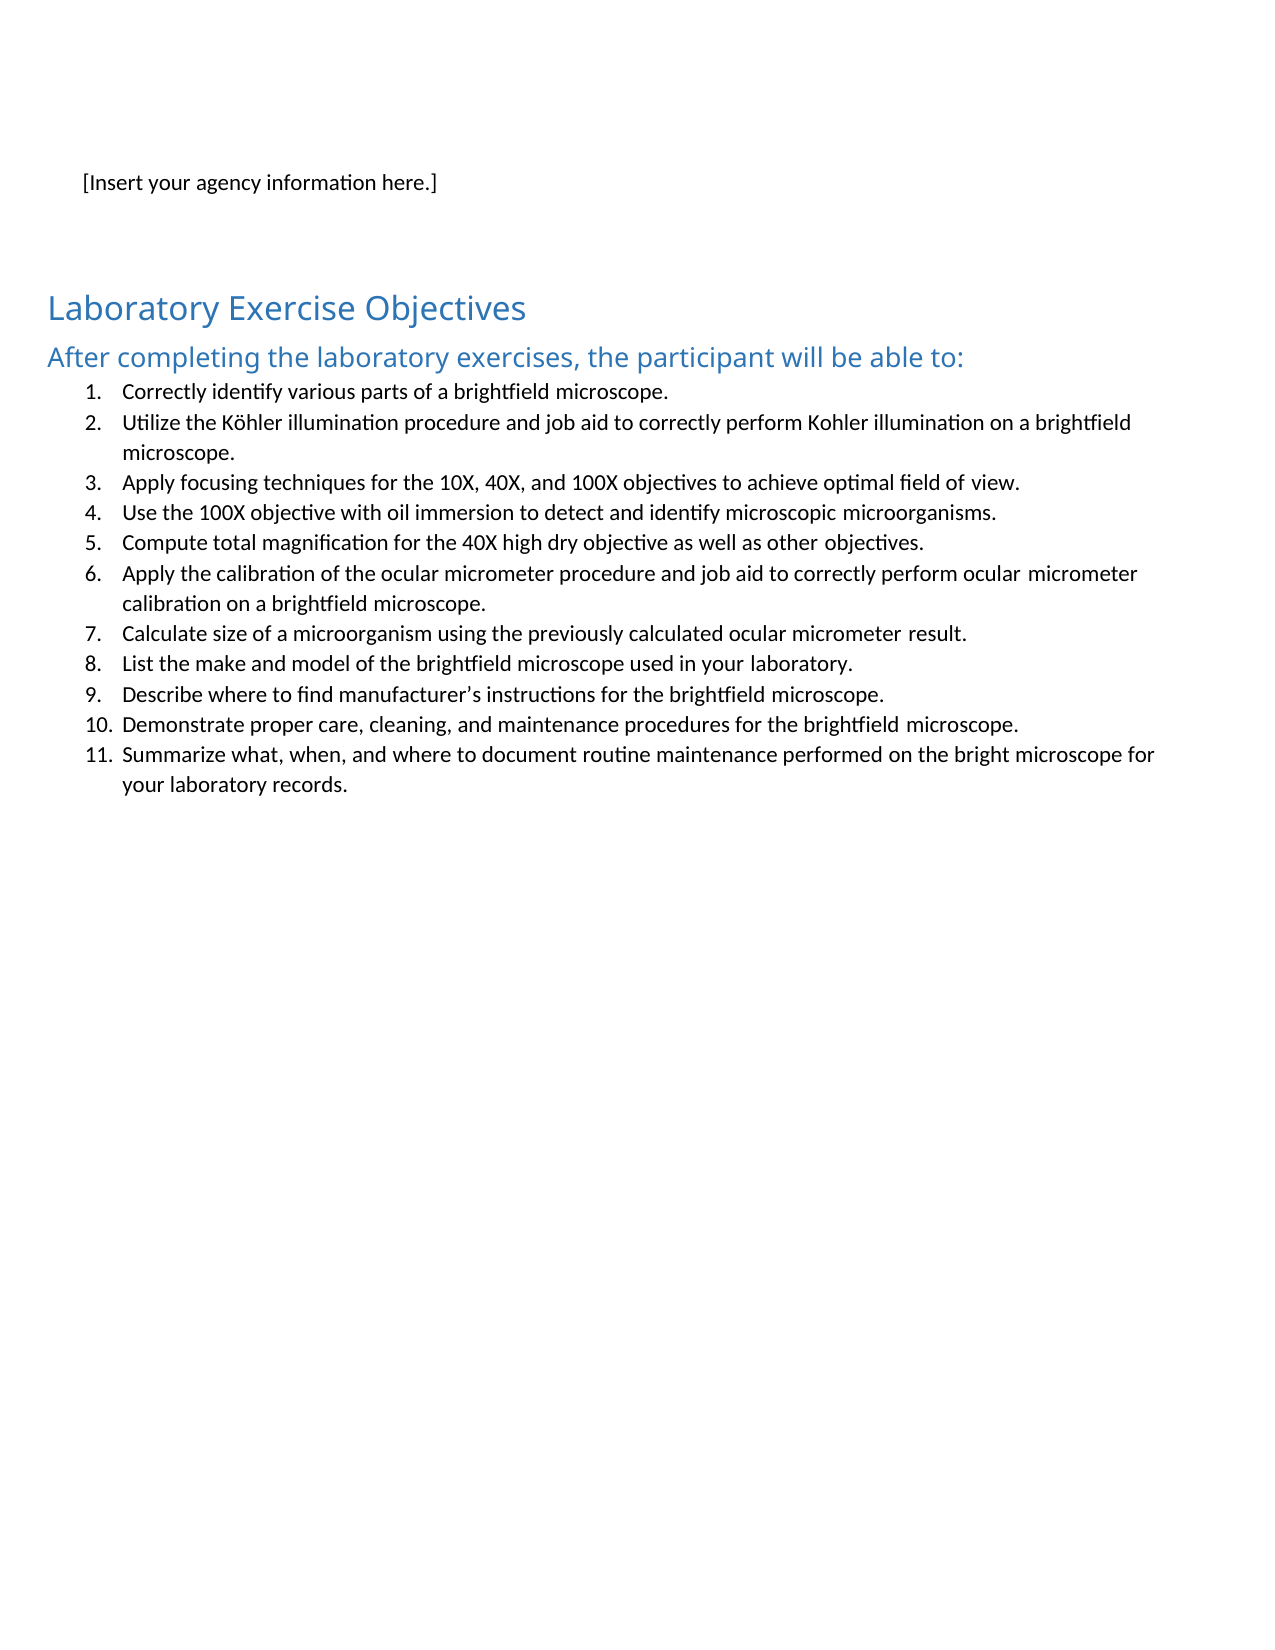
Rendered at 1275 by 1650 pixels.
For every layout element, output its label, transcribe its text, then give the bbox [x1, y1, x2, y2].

list List the make and model of the brightfield microscope used in your laboratory. [84, 649, 1250, 677]
list Summarize what, when, and where to document routine maintenance performed on the bright microscope for your laboratory records. [84, 740, 1202, 798]
list Use the 100X objective with oil immersion to detect and identify microscopic microorganisms. [84, 498, 1250, 526]
list Demonstrate proper care, cleaning, and maintenance procedures for the brightfield microscope. [84, 710, 1250, 738]
list Correctly identify various parts of a brightfield microscope. [84, 377, 1250, 405]
subtitle After completing the laboratory exercises, the participant will be able to: [47, 338, 1250, 375]
list Describe where to find manufacturer’s instructions for the brightfield microscope. [84, 680, 1250, 708]
list Apply focusing techniques for the 10X, 40X, and 100X objectives to achieve optimal field of view. [84, 468, 1250, 496]
list Utilize the Kӧhler illumination procedure and job aid to correctly perform Kohler illumination on a brightfield microscope. [84, 408, 1134, 466]
list Calculate size of a microorganism using the previously calculated ocular micrometer result. [84, 619, 1250, 647]
list Apply the calibration of the ocular micrometer procedure and job aid to correctly perform ocular micrometer calibration on a brightfield microscope. [84, 559, 1138, 617]
list Compute total magnification for the 40X high dry objective as well as other objectives. [84, 528, 1250, 557]
subtitle Laboratory Exercise Objectives [47, 285, 1250, 331]
